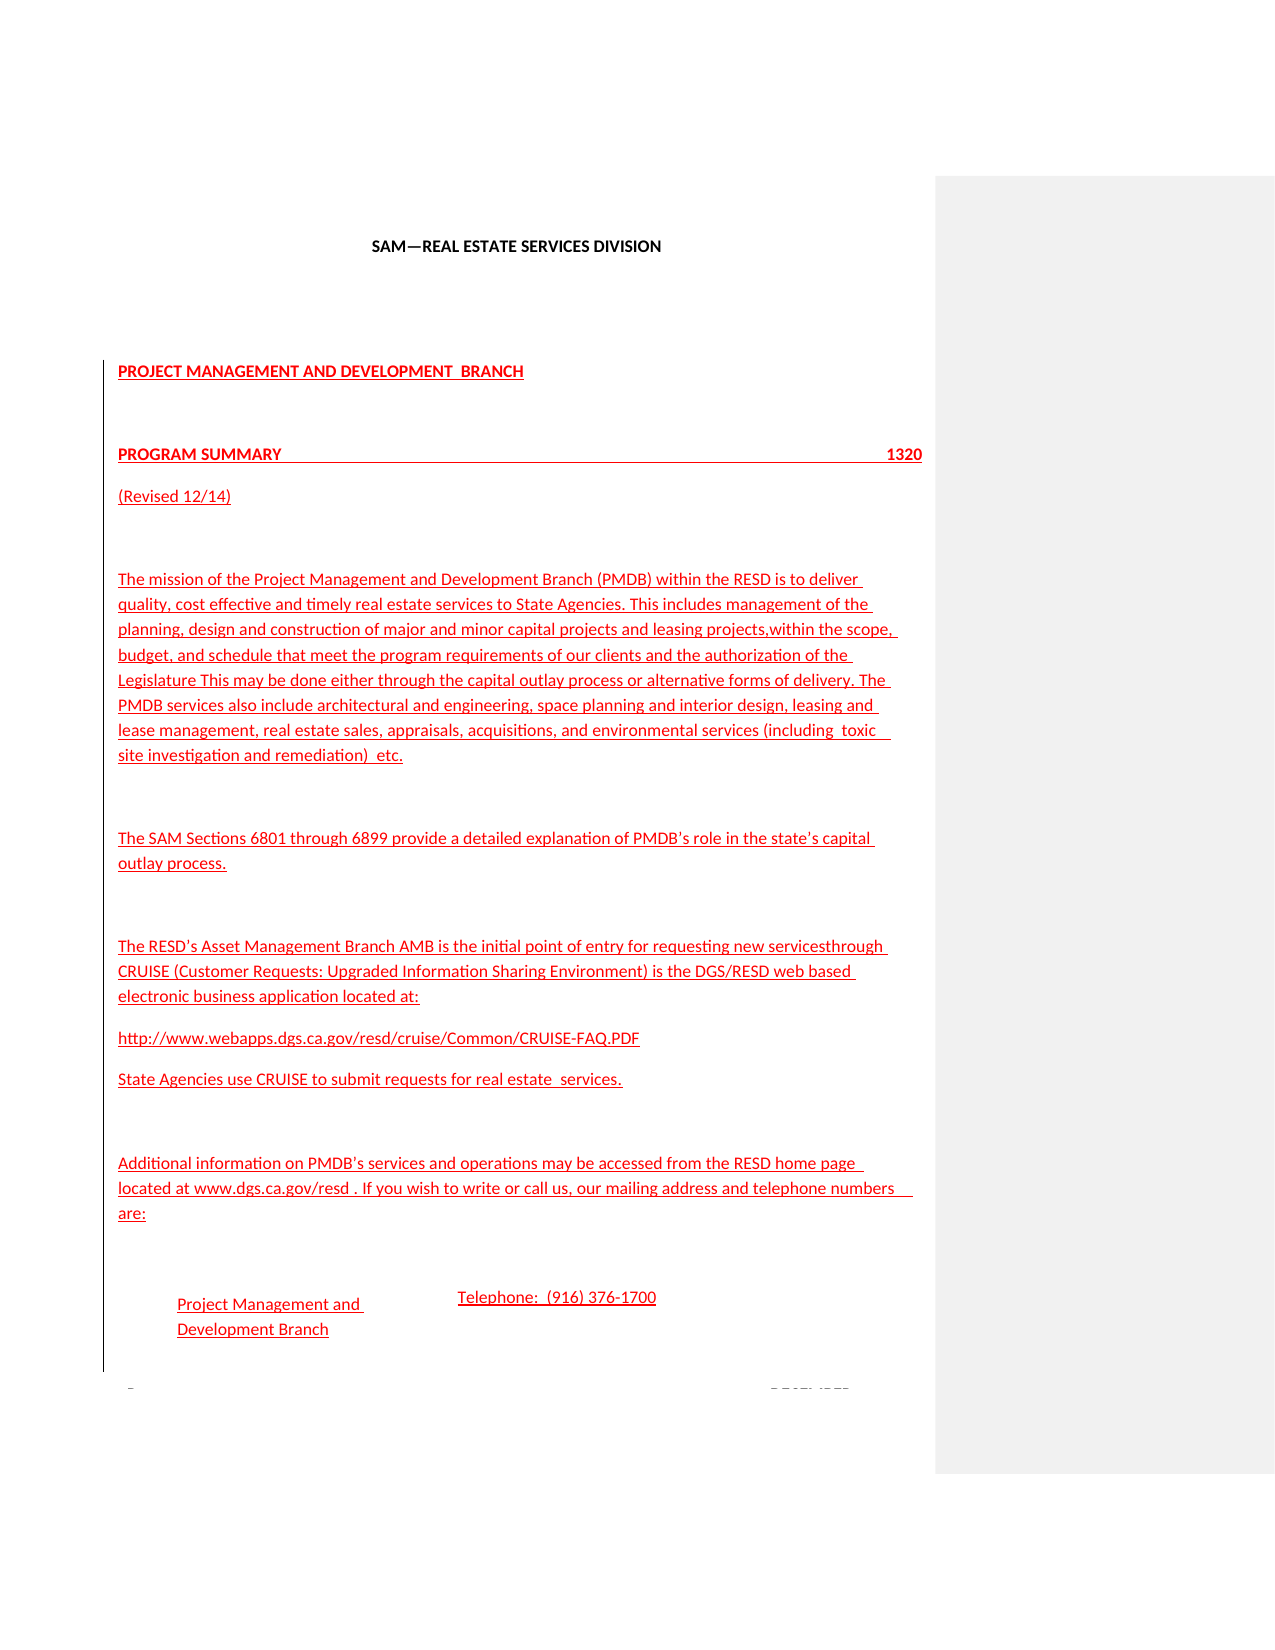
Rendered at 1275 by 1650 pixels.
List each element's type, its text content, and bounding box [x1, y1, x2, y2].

table_header Telephone: (916) 376-1700 [410, 1289, 681, 1340]
text (Revised 12/14) [118, 485, 935, 507]
text The RESD’s Asset Management Branch AMB is the initial point of entry for requesting new servicesthrough CRUISE (Customer Requests: Upgraded Information Sharing Environment) is the DGS/RESD web based electronic business application located at: [118, 935, 908, 1007]
text SAM—REAL ESTATE SERVICES DIVISION [372, 235, 935, 257]
text http://www.webapps.dgs.ca.gov/resd/cruise/Common/CRUISE-FAQ.PDF [118, 1027, 935, 1048]
text PROGRAM SUMMARY 1320 [118, 443, 935, 465]
text The mission of the Project Management and Development Branch (PMDB) within the RESD is to deliver quality, cost effective and timely real estate services to State Agencies. This includes management of the planning, design and construction of major and minor capital projects and leasing projects,within the scope, budget, and schedule that meet the program requirements of our clients and the authorization of the Legislature This may be done either through the capital outlay process or alternative forms of delivery. The PMDB services also include architectural and engineering, space planning and interior design, leasing and lease management, real estate sales, appraisals, acquisitions, and environmental services (including toxic site investigation and remediation) etc. [118, 568, 901, 766]
text State Agencies use CRUISE to submit requests for real estate services. [118, 1068, 935, 1090]
text Additional information on PMDB’s services and operations may be accessed from the RESD home page located at www.dgs.ca.gov/resd . If you wish to write or call us, our mailing address and telephone numbers are: [118, 1152, 908, 1224]
table_header Project Management and Development Branch [156, 1289, 410, 1340]
text The SAM Sections 6801 through 6899 provide a detailed explanation of PMDB’s role in the state’s capital outlay process. [118, 827, 908, 874]
text PROJECT MANAGEMENT AND DEVELOPMENT BRANCH [118, 360, 935, 382]
